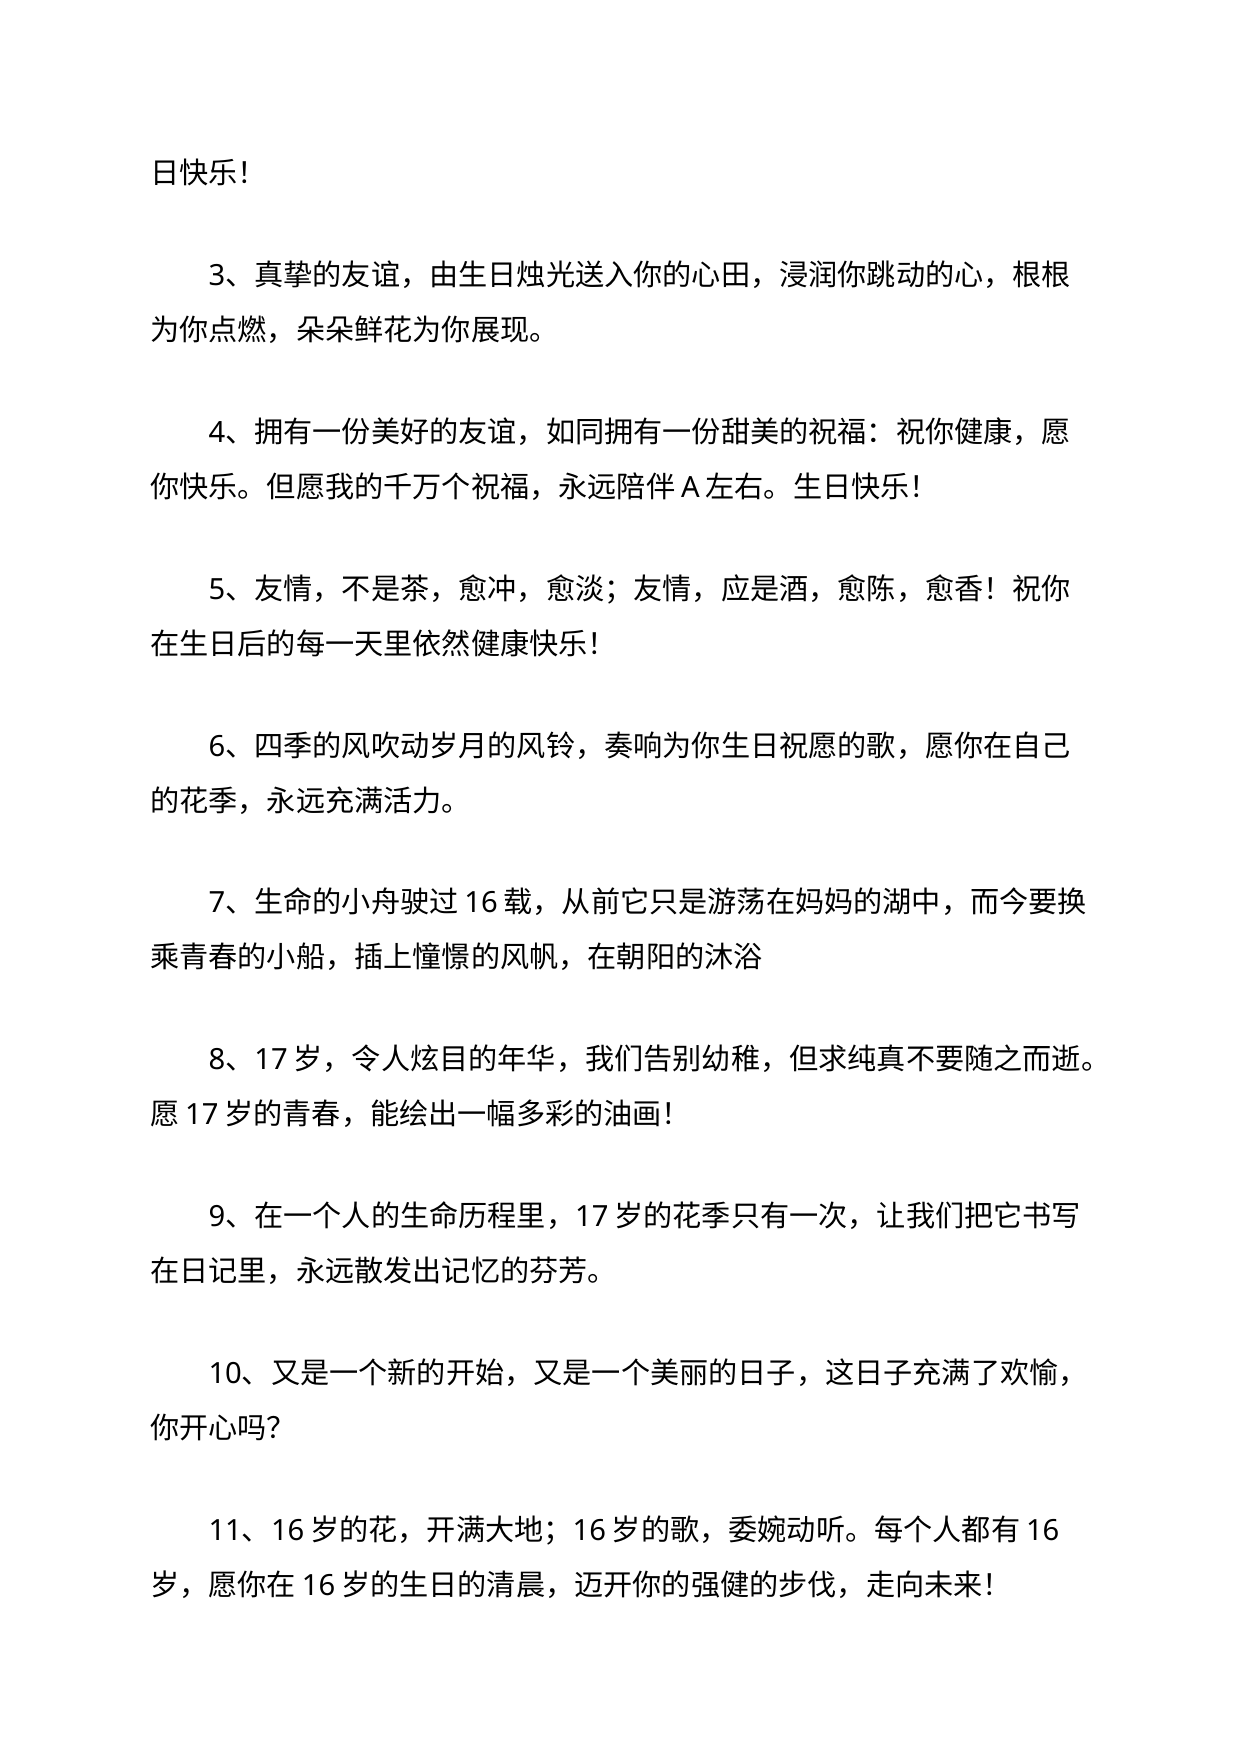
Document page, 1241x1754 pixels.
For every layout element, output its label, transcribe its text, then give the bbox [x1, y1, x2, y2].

text 11、16岁的花，开满大地；16岁的歌，委婉动听。每个人都有16岁，愿你在16岁的生日的清晨，迈开你的强健的步伐，走向未来！ [150, 1506, 1090, 1604]
text 4、拥有一份美好的友谊，如同拥有一份甜美的祝福：祝你健康，愿你快乐。但愿我的千万个祝福，永远陪伴A左右。生日快乐！ [150, 408, 1090, 506]
text 6、四季的风吹动岁月的风铃，奏响为你生日祝愿的歌，愿你在自己的花季，永远充满活力。 [150, 722, 1090, 819]
text 3、真挚的友谊，由生日烛光送入你的心田，浸润你跳动的心，根根为你点燃，朵朵鲜花为你展现。 [150, 252, 1090, 349]
text 7、生命的小舟驶过16载，从前它只是游荡在妈妈的湖中，而今要换乘青春的小船，插上憧憬的风帆，在朝阳的沐浴 [150, 879, 1090, 976]
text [150, 150, 1090, 192]
text 10、又是一个新的开始，又是一个美丽的日子，这日子充满了欢愉，你开心吗？ [150, 1349, 1090, 1447]
text 8、17岁，令人炫目的年华，我们告别幼稚，但求纯真不要随之而逝。愿17岁的青春，能绘出一幅多彩的油画！ [150, 1036, 1090, 1133]
text 9、在一个人的生命历程里，17岁的花季只有一次，让我们把它书写在日记里，永远散发出记忆的芬芳。 [150, 1193, 1090, 1290]
text 5、友情，不是茶，愈冲，愈淡；友情，应是酒，愈陈，愈香！祝你在生日后的每一天里依然健康快乐！ [150, 566, 1090, 663]
